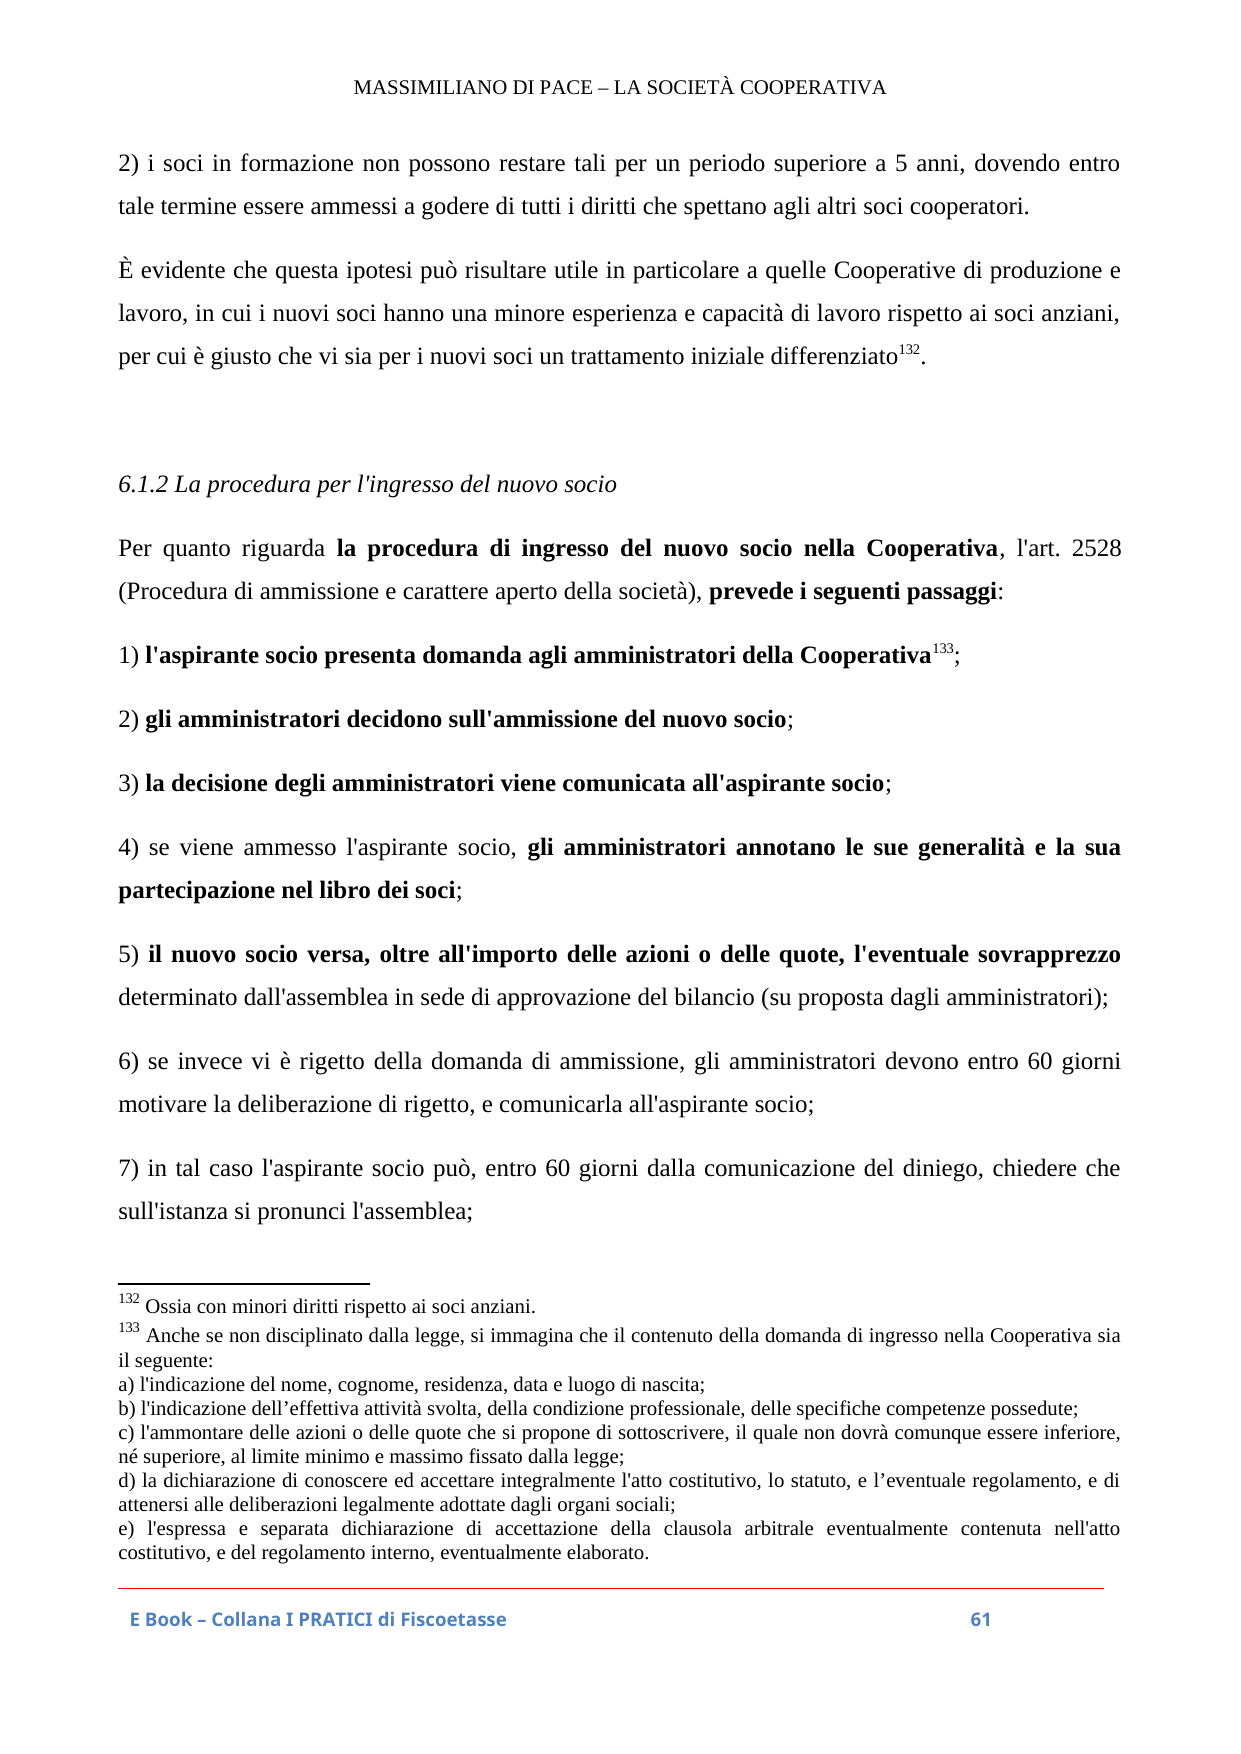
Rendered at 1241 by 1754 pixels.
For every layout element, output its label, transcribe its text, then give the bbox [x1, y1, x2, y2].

subtitle 6.1.2 La procedura per l'ingresso del nuovo socio [118, 469, 1122, 498]
text 1) l'aspirante socio presenta domanda agli amministratori della Cooperativa; [118, 640, 1122, 669]
text 6) se invece vi è rigetto della domanda di ammissione, gli amministratori devono entro 60 giorni motivare la deliberazione di rigetto, e comunicarla all'aspirante socio; [118, 1046, 1122, 1118]
text 7) in tal caso l'aspirante socio può, entro 60 giorni dalla comunicazione del diniego, chiedere che sull'istanza si pronunci l'assemblea; [118, 1153, 1122, 1225]
text 3) la decisione degli amministratori viene comunicata all'aspirante socio; [118, 768, 1122, 797]
text È evidente che questa ipotesi può risultare utile in particolare a quelle Cooperative di produzione e lavoro, in cui i nuovi soci hanno una minore esperienza e capacità di lavoro rispetto ai soci anziani, per cui è giusto che vi sia per i nuovi soci un trattamento iniziale differenziato. [118, 255, 1122, 370]
text 4) se viene ammesso l'aspirante socio, gli amministratori annotano le sue generalità e la sua partecipazione nel libro dei soci; [118, 832, 1122, 904]
text 2) i soci in formazione non possono restare tali per un periodo superiore a 5 anni, dovendo entro tale termine essere ammessi a godere di tutti i diritti che spettano agli altri soci cooperatori. [118, 148, 1122, 219]
text 5) il nuovo socio versa, oltre all'importo delle azioni o delle quote, l'eventuale sovrapprezzo determinato dall'assemblea in sede di approvazione del bilancio (su proposta dagli amministratori); [118, 939, 1122, 1011]
text Per quanto riguarda la procedura di ingresso del nuovo socio nella Cooperativa, l'art. 2528 (Procedura di ammissione e carattere aperto della società), prevede i seguenti passaggi: [118, 533, 1122, 605]
text 2) gli amministratori decidono sull'ammissione del nuovo socio; [118, 704, 1122, 733]
